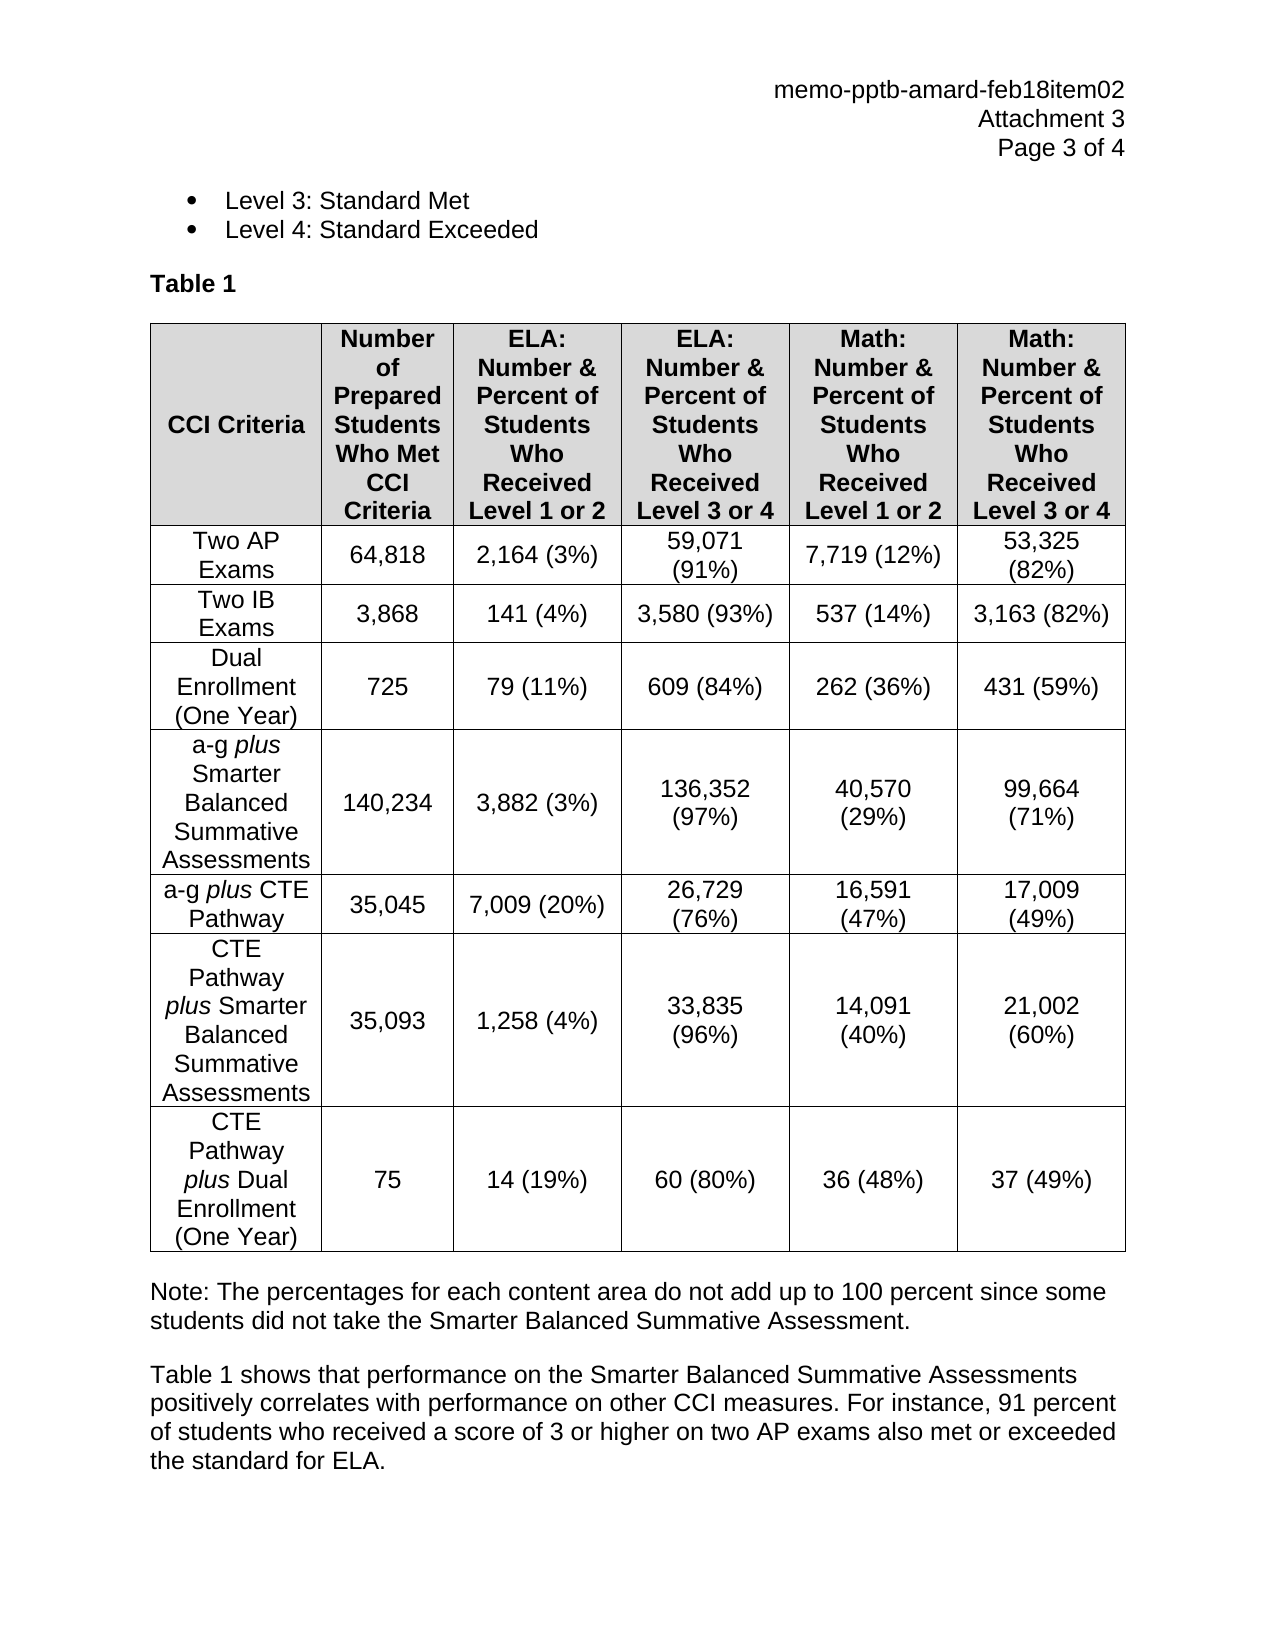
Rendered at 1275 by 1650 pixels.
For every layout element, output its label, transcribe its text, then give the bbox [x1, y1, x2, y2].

table_cell a-g plus Smarter Balanced Summative Assessments [151, 730, 321, 874]
table_cell Two AP Exams [151, 526, 321, 583]
table_cell CTE Pathway plus Smarter Balanced Summative Assessments [151, 934, 321, 1106]
table_cell 141 (4%) [454, 585, 621, 642]
table_cell 21,002 (60%) [958, 934, 1125, 1106]
table_cell 136,352 (97%) [622, 730, 789, 874]
table_cell 140,234 [322, 730, 453, 874]
table_header Math: Number & Percent of Students Who Received Level 1 or 2 [790, 324, 957, 525]
text Note: The percentages for each content area do not add up to 100 percent since some students did not take the Smarter Balanced Summative Assessment. [150, 1277, 1125, 1334]
table_cell 36 (48%) [790, 1107, 957, 1251]
list Level 3: Standard Met [187, 186, 1125, 215]
table_header Number of Prepared Students Who Met CCI Criteria [322, 324, 453, 525]
table_cell 53,325 (82%) [958, 526, 1125, 583]
table_cell 79 (11%) [454, 643, 621, 729]
table_cell 99,664 (71%) [958, 730, 1125, 874]
list Level 4: Standard Exceeded [187, 215, 1125, 244]
table_cell 2,164 (3%) [454, 526, 621, 583]
table_cell 262 (36%) [790, 643, 957, 729]
table_cell 3,882 (3%) [454, 730, 621, 874]
table_cell CTE Pathway plus Dual Enrollment (One Year) [151, 1107, 321, 1251]
table_cell 75 [322, 1107, 453, 1251]
table_cell 60 (80%) [622, 1107, 789, 1251]
table_cell 26,729 (76%) [622, 875, 789, 933]
table_cell 35,093 [322, 934, 453, 1106]
table_header Math: Number & Percent of Students Who Received Level 3 or 4 [958, 324, 1125, 525]
table_cell 7,719 (12%) [790, 526, 957, 583]
table_cell 3,868 [322, 585, 453, 642]
table_cell a-g plus CTE Pathway [151, 875, 321, 933]
table_cell 14,091 (40%) [790, 934, 957, 1106]
table_cell 7,009 (20%) [454, 875, 621, 933]
table_cell 431 (59%) [958, 643, 1125, 729]
table_cell 3,163 (82%) [958, 585, 1125, 642]
text Table 1 [150, 269, 1125, 298]
table_cell Two IB Exams [151, 585, 321, 642]
table_header ELA: Number & Percent of Students Who Received Level 3 or 4 [622, 324, 789, 525]
table_header CCI Criteria [151, 324, 321, 525]
table_cell 59,071 (91%) [622, 526, 789, 583]
table_cell 609 (84%) [622, 643, 789, 729]
table_cell 35,045 [322, 875, 453, 933]
table_cell 537 (14%) [790, 585, 957, 642]
text Table 1 shows that performance on the Smarter Balanced Summative Assessments positively correlates with performance on other CCI measures. For instance, 91 percent of students who received a score of 3 or higher on two AP exams also met or exceeded the standard for ELA. [150, 1359, 1125, 1474]
table_cell 14 (19%) [454, 1107, 621, 1251]
table_cell 40,570 (29%) [790, 730, 957, 874]
table_cell 37 (49%) [958, 1107, 1125, 1251]
table_cell 64,818 [322, 526, 453, 583]
table_cell Dual Enrollment (One Year) [151, 643, 321, 729]
table_cell 1,258 (4%) [454, 934, 621, 1106]
table_cell 3,580 (93%) [622, 585, 789, 642]
table_cell 17,009 (49%) [958, 875, 1125, 933]
table_cell 33,835 (96%) [622, 934, 789, 1106]
table_cell 16,591 (47%) [790, 875, 957, 933]
table_cell 725 [322, 643, 453, 729]
table_header ELA: Number & Percent of Students Who Received Level 1 or 2 [454, 324, 621, 525]
